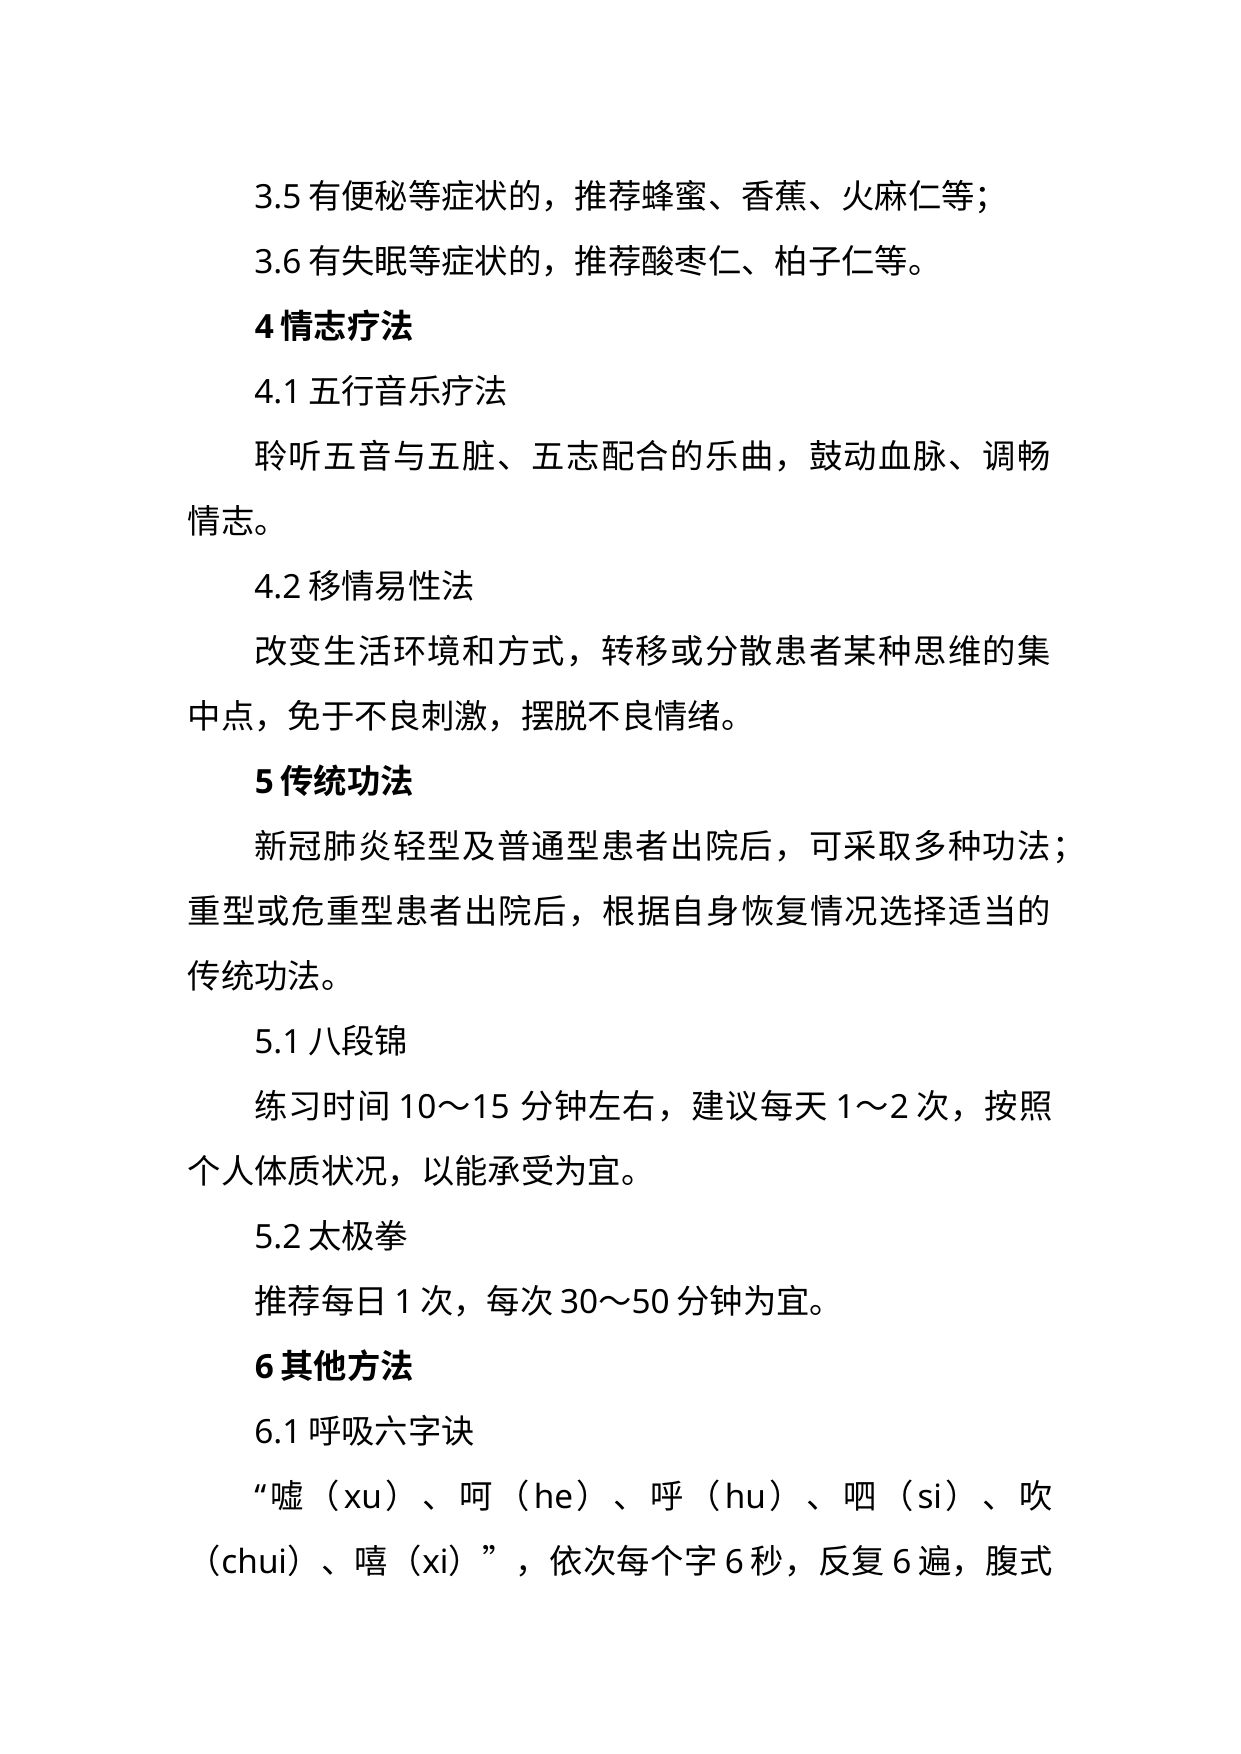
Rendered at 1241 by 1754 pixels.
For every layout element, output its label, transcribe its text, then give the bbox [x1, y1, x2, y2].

text 5传统功法 [187, 747, 1053, 812]
text 4.2移情易性法 [187, 552, 1053, 617]
text 6其他方法 [187, 1332, 1053, 1397]
text 4.1五行音乐疗法 [187, 357, 1053, 422]
text 聆听五音与五脏、五志配合的乐曲，鼓动血脉、调畅情志。 [187, 422, 1053, 552]
text 4情志疗法 [187, 292, 1053, 357]
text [187, 1462, 1053, 1592]
text 推荐每日1次，每次30～50分钟为宜。 [187, 1267, 1053, 1332]
text 6.1呼吸六字诀 [187, 1397, 1053, 1462]
text 5.1八段锦 [187, 1007, 1053, 1072]
text 3.5有便秘等症状的，推荐蜂蜜、香蕉、火麻仁等； [187, 162, 1053, 227]
text 改变生活环境和方式，转移或分散患者某种思维的集中点，免于不良刺激，摆脱不良情绪。 [187, 617, 1053, 747]
text 新冠肺炎轻型及普通型患者出院后，可采取多种功法；重型或危重型患者出院后，根据自身恢复情况选择适当的传统功法。 [187, 812, 1053, 1007]
text 5.2太极拳 [187, 1202, 1053, 1267]
text 练习时间10～15 分钟左右，建议每天1～2次，按照个人体质状况，以能承受为宜。 [187, 1072, 1053, 1202]
text 3.6有失眠等症状的，推荐酸枣仁、柏子仁等。 [187, 227, 1053, 292]
